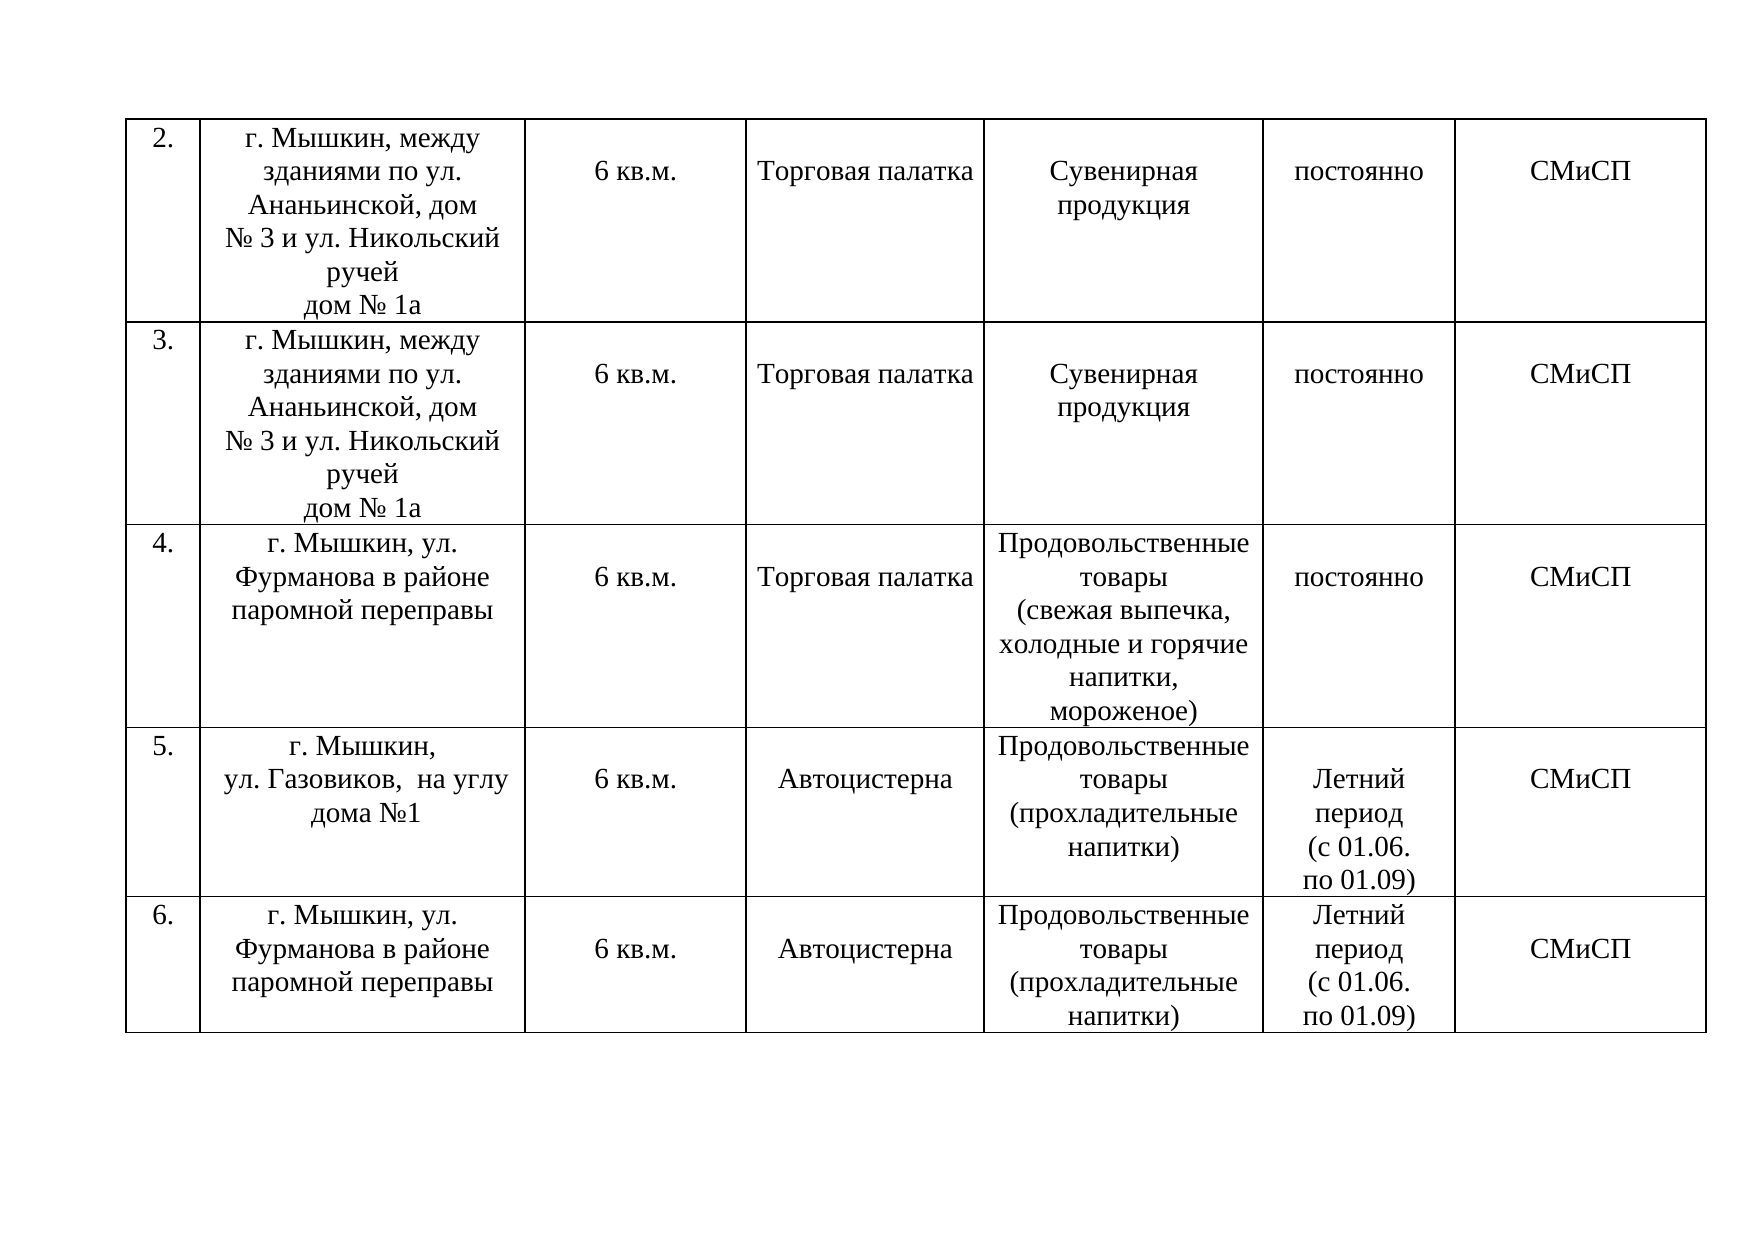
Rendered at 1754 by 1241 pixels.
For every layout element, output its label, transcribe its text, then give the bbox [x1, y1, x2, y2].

table_cell постоянно [1264, 120, 1454, 321]
table_cell Летний период (с 01.06. по 01.09) [1264, 728, 1454, 896]
table_cell Сувенирная продукция [985, 323, 1262, 524]
table_cell СМиСП [1456, 323, 1705, 524]
table_cell СМиСП [1456, 897, 1705, 1032]
table_cell г. Мышкин, ул. Фурманова в районе паромной переправы [201, 525, 524, 727]
table_cell Торговая палатка [747, 323, 983, 524]
table_cell постоянно [1264, 525, 1454, 727]
table_cell Продовольственные товары (свежая выпечка, холодные и горячие напитки, мороженое) [985, 525, 1262, 727]
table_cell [985, 120, 1262, 321]
table_cell 6 кв.м. [526, 525, 745, 727]
table_cell 2. [127, 120, 199, 321]
table_cell 3. [127, 323, 199, 524]
table_cell Автоцистерна [747, 897, 983, 1032]
table_cell Торговая палатка [747, 525, 983, 727]
table_cell 6 кв.м. [526, 897, 745, 1032]
table_cell Продовольственные товары (прохладительные напитки) [985, 897, 1262, 1032]
table_cell 6 кв.м. [526, 323, 745, 524]
table_cell СМиСП [1456, 120, 1705, 321]
table_cell СМиСП [1456, 525, 1705, 727]
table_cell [201, 120, 524, 321]
table_cell 6 кв.м. [526, 728, 745, 896]
table_cell г. Мышкин, ул. Газовиков, на углу дома №1 [201, 728, 524, 896]
table_cell Продовольственные товары (прохладительные напитки) [985, 728, 1262, 896]
table_cell 5. [127, 728, 199, 896]
table_cell г. Мышкин, ул. Фурманова в районе паромной переправы [201, 897, 524, 1032]
table_cell СМиСП [1456, 728, 1705, 896]
table_cell 6. [127, 897, 199, 1032]
table_cell постоянно [1264, 323, 1454, 524]
table_cell Автоцистерна [747, 728, 983, 896]
table_cell 6 кв.м. [526, 120, 745, 321]
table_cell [201, 323, 524, 524]
table_cell Летний период (с 01.06. по 01.09) [1264, 897, 1454, 1032]
table_cell 4. [127, 525, 199, 727]
table_cell Торговая палатка [747, 120, 983, 321]
